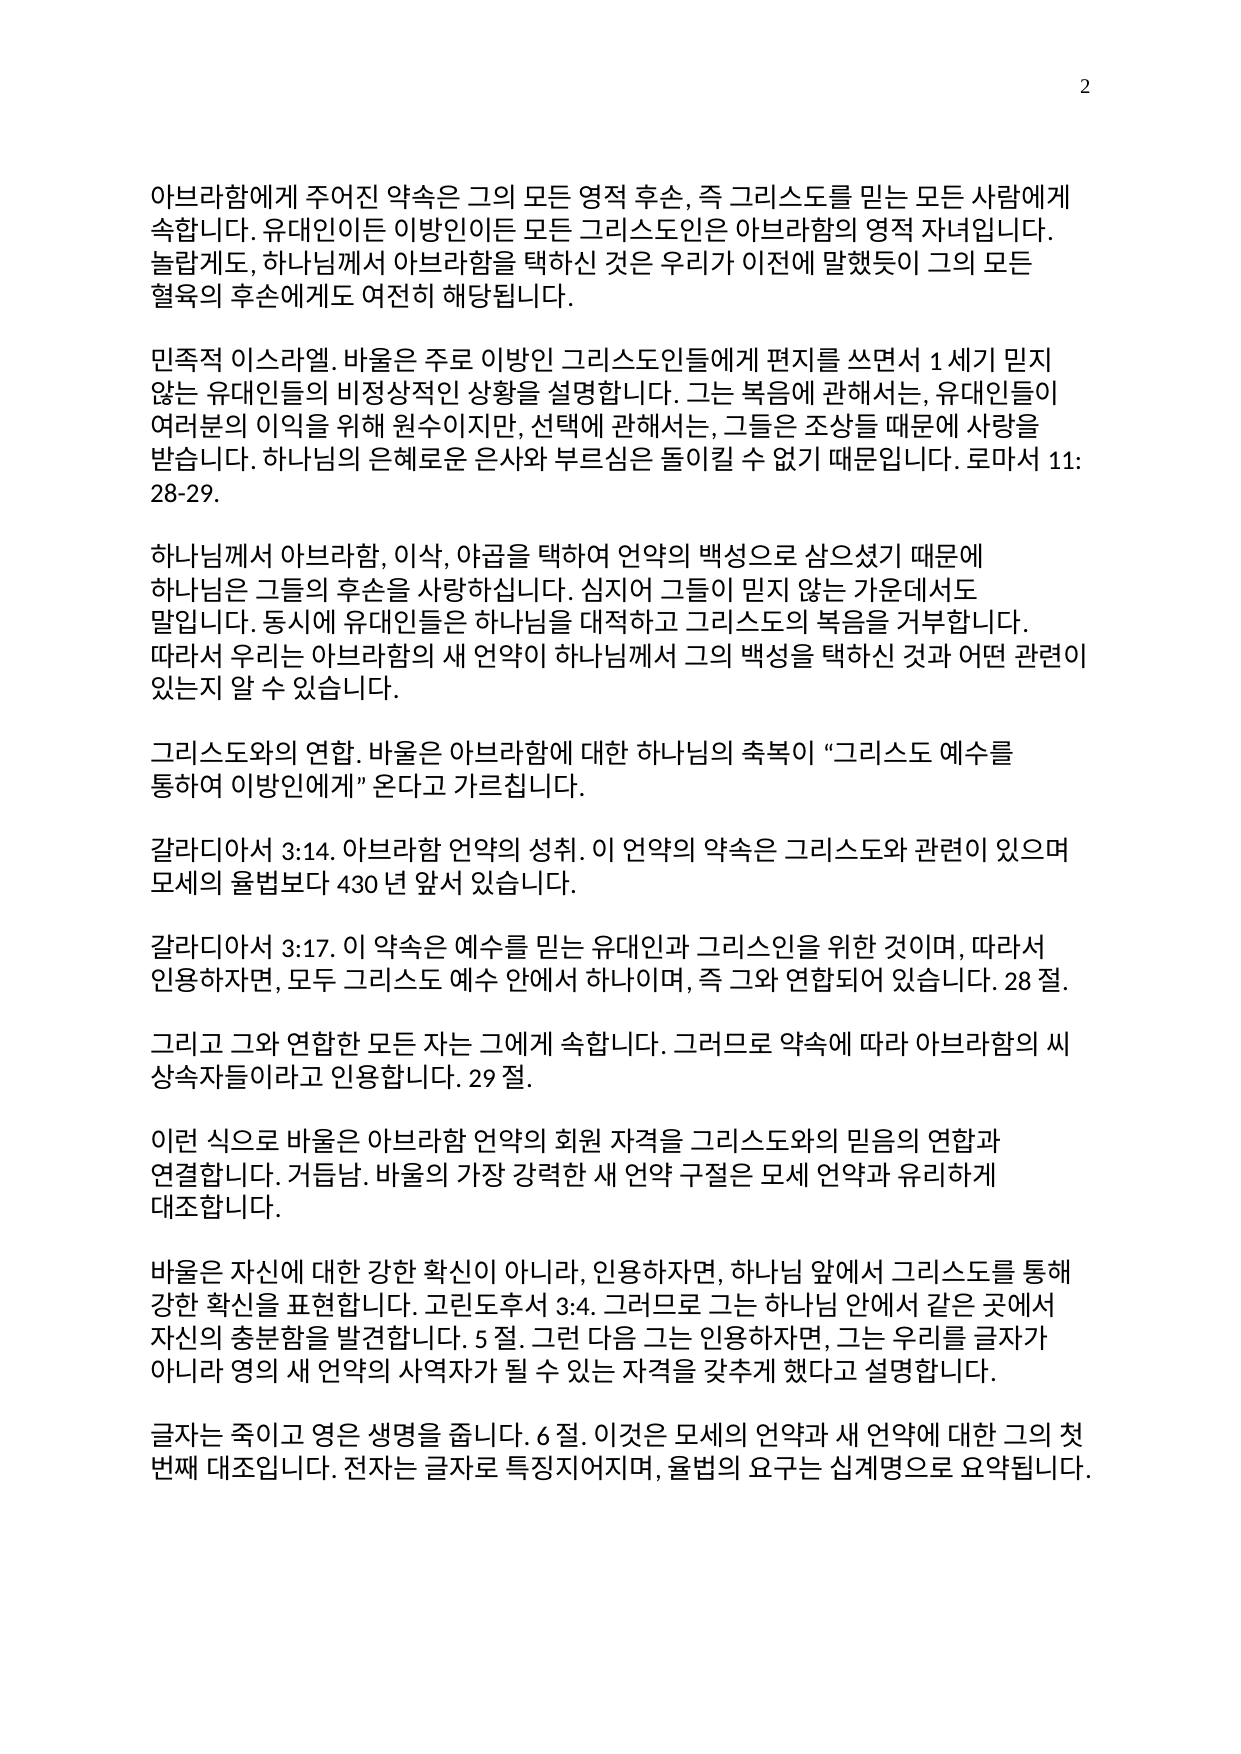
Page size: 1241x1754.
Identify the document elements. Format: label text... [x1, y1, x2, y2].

text 바울은 자신에 대한 강한 확신이 아니라, 인용하자면, 하나님 앞에서 그리스도를 통해 강한 확신을 표현합니다. 고린도후서 3:4. 그러므로 그는 하나님 안에서 같은 곳에서 자신의 충분함을 발견합니다. 5절. 그런 다음 그는 인용하자면, 그는 우리를 글자가 아니라 영의 새 언약의 사역자가 될 수 있는 자격을 갖추게 했다고 설명합니다. [150, 1256, 1090, 1388]
text 민족적 이스라엘. 바울은 주로 이방인 그리스도인들에게 편지를 쓰면서 1세기 믿지 않는 유대인들의 비정상적인 상황을 설명합니다. 그는 복음에 관해서는, 유대인들이 여러분의 이익을 위해 원수이지만, 선택에 관해서는, 그들은 조상들 때문에 사랑을 받습니다. 하나님의 은혜로운 은사와 부르심은 돌이킬 수 없기 때문입니다. 로마서 11:28-29. [150, 344, 1090, 509]
text 갈라디아서 3:14. 아브라함 언약의 성취. 이 언약의 약속은 그리스도와 관련이 있으며 모세의 율법보다 430년 앞서 있습니다. [150, 834, 1090, 900]
text 이런 식으로 바울은 아브라함 언약의 회원 자격을 그리스도와의 믿음의 연합과 연결합니다. 거듭남. 바울의 가장 강력한 새 언약 구절은 모세 언약과 유리하게 대조합니다. [150, 1126, 1090, 1225]
text 그리스도와의 연합. 바울은 아브라함에 대한 하나님의 축복이 “그리스도 예수를 통하여 이방인에게” 온다고 가르칩니다. [150, 737, 1090, 803]
text 글자는 죽이고 영은 생명을 줍니다. 6절. 이것은 모세의 언약과 새 언약에 대한 그의 첫 번째 대조입니다. 전자는 글자로 특징지어지며, 율법의 요구는 십계명으로 요약됩니다. [150, 1419, 1090, 1485]
text 아브라함에게 주어진 약속은 그의 모든 영적 후손, 즉 그리스도를 믿는 모든 사람에게 속합니다. 유대인이든 이방인이든 모든 그리스도인은 아브라함의 영적 자녀입니다. 놀랍게도, 하나님께서 아브라함을 택하신 것은 우리가 이전에 말했듯이 그의 모든 혈육의 후손에게도 여전히 해당됩니다. [150, 181, 1090, 313]
text 하나님께서 아브라함, 이삭, 야곱을 택하여 언약의 백성으로 삼으셨기 때문에 하나님은 그들의 후손을 사랑하십니다. 심지어 그들이 믿지 않는 가운데서도 말입니다. 동시에 유대인들은 하나님을 대적하고 그리스도의 복음을 거부합니다. 따라서 우리는 아브라함의 새 언약이 하나님께서 그의 백성을 택하신 것과 어떤 관련이 있는지 알 수 있습니다. [150, 541, 1090, 706]
text 그리고 그와 연합한 모든 자는 그에게 속합니다. 그러므로 약속에 따라 아브라함의 씨 상속자들이라고 인용합니다. 29절. [150, 1028, 1090, 1094]
text 갈라디아서 3:17. 이 약속은 예수를 믿는 유대인과 그리스인을 위한 것이며, 따라서 인용하자면, 모두 그리스도 예수 안에서 하나이며, 즉 그와 연합되어 있습니다. 28절. [150, 931, 1090, 997]
